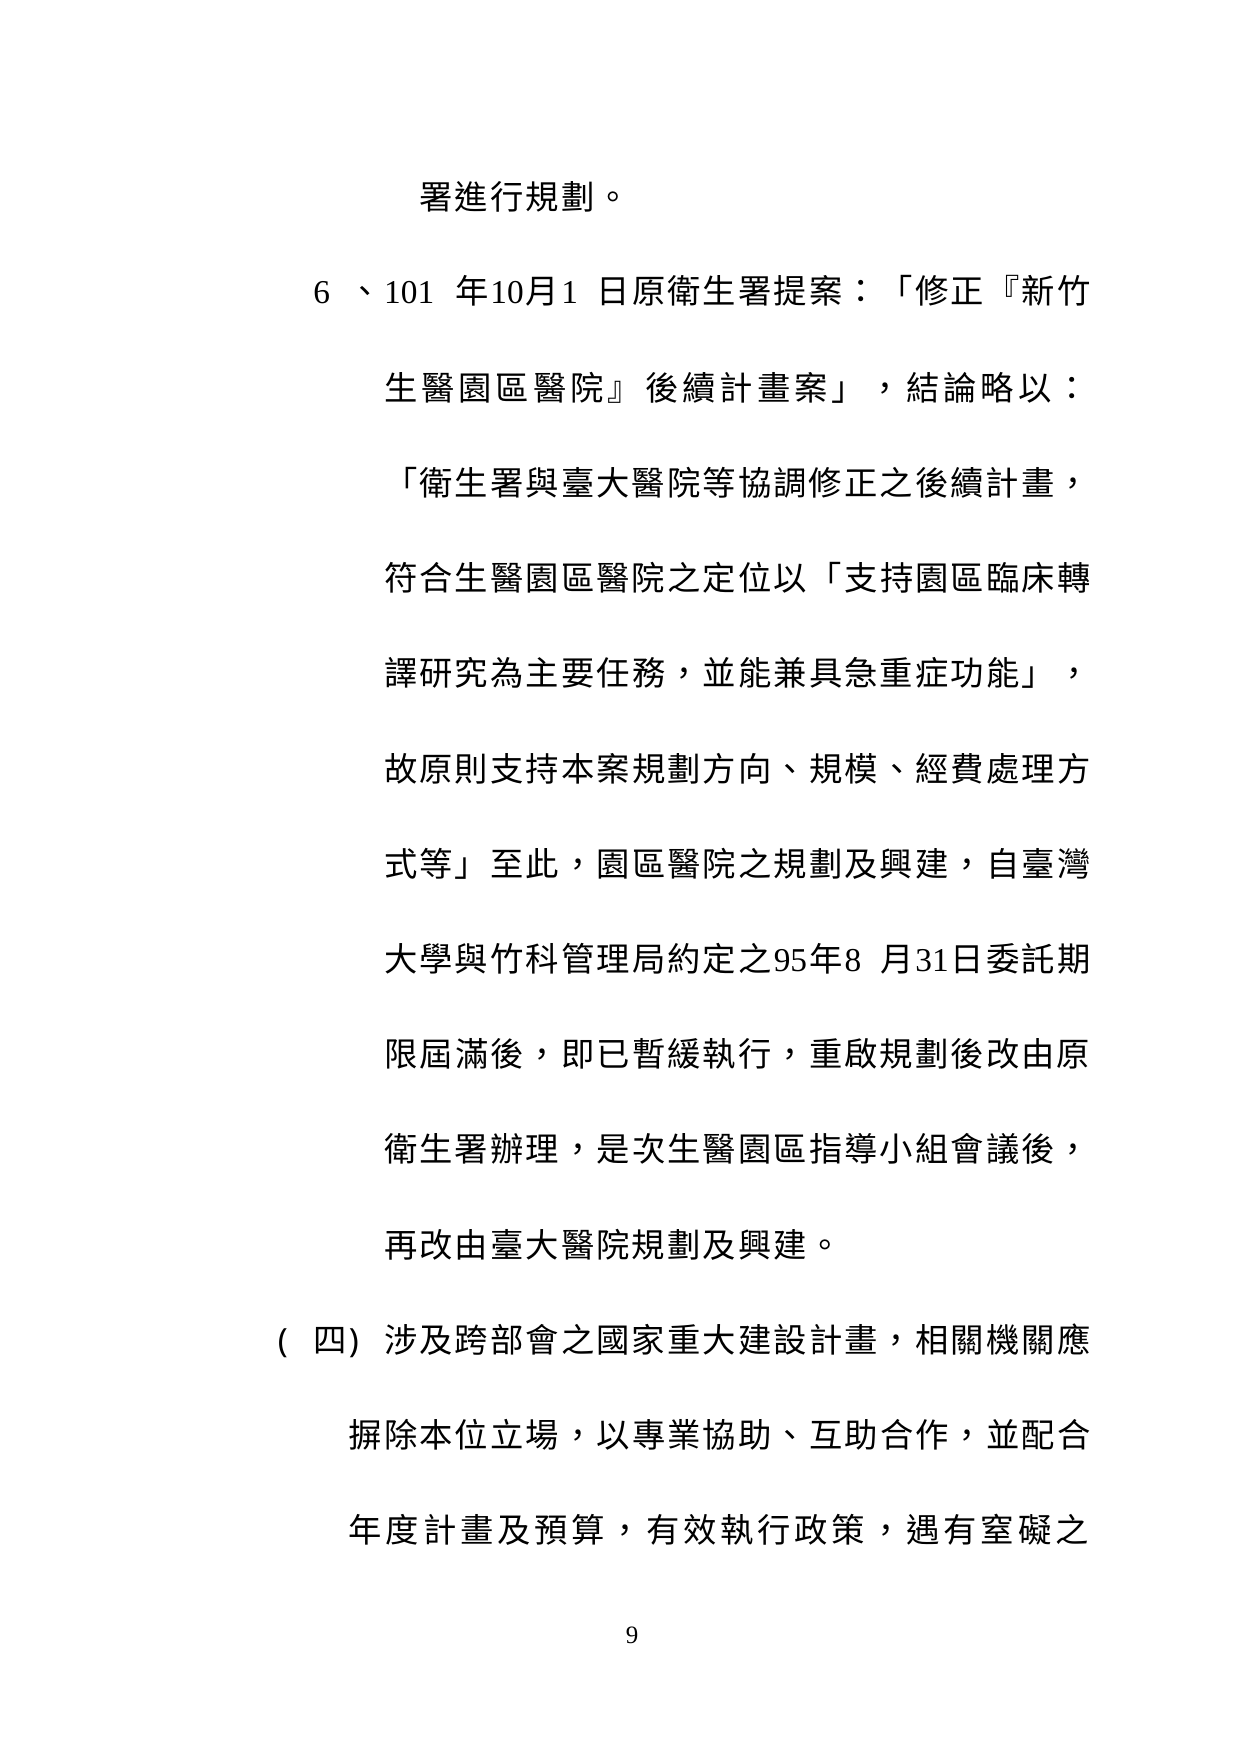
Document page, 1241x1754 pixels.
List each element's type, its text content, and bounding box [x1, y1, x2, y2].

subtitle 為帶動園區生醫產業發展，請財團法人國家衛生研究院伍院長及SI2C蘇博士協助原衛生署進行規劃。 [296, 148, 1092, 243]
subtitle 101年10月1日原衛生署提案：「修正『新竹生醫園區醫院』後續計畫案」，結論略以：「衛生署與臺大醫院等協調修正之後續計畫，符合生醫園區醫院之定位以「支持園區臨床轉譯研究為主要任務，並能兼具急重症功能」，故原則支持本案規劃方向、規模、經費處理方式等」至此，園區醫院之規劃及興建，自臺灣大學與竹科管理局約定之95年8月31日委託期限屆滿後，即已暫緩執行，重啟規劃後改由原衛生署辦理，是次生醫園區指導小組會議後，再改由臺大醫院規劃及興建。 [296, 243, 1092, 1290]
